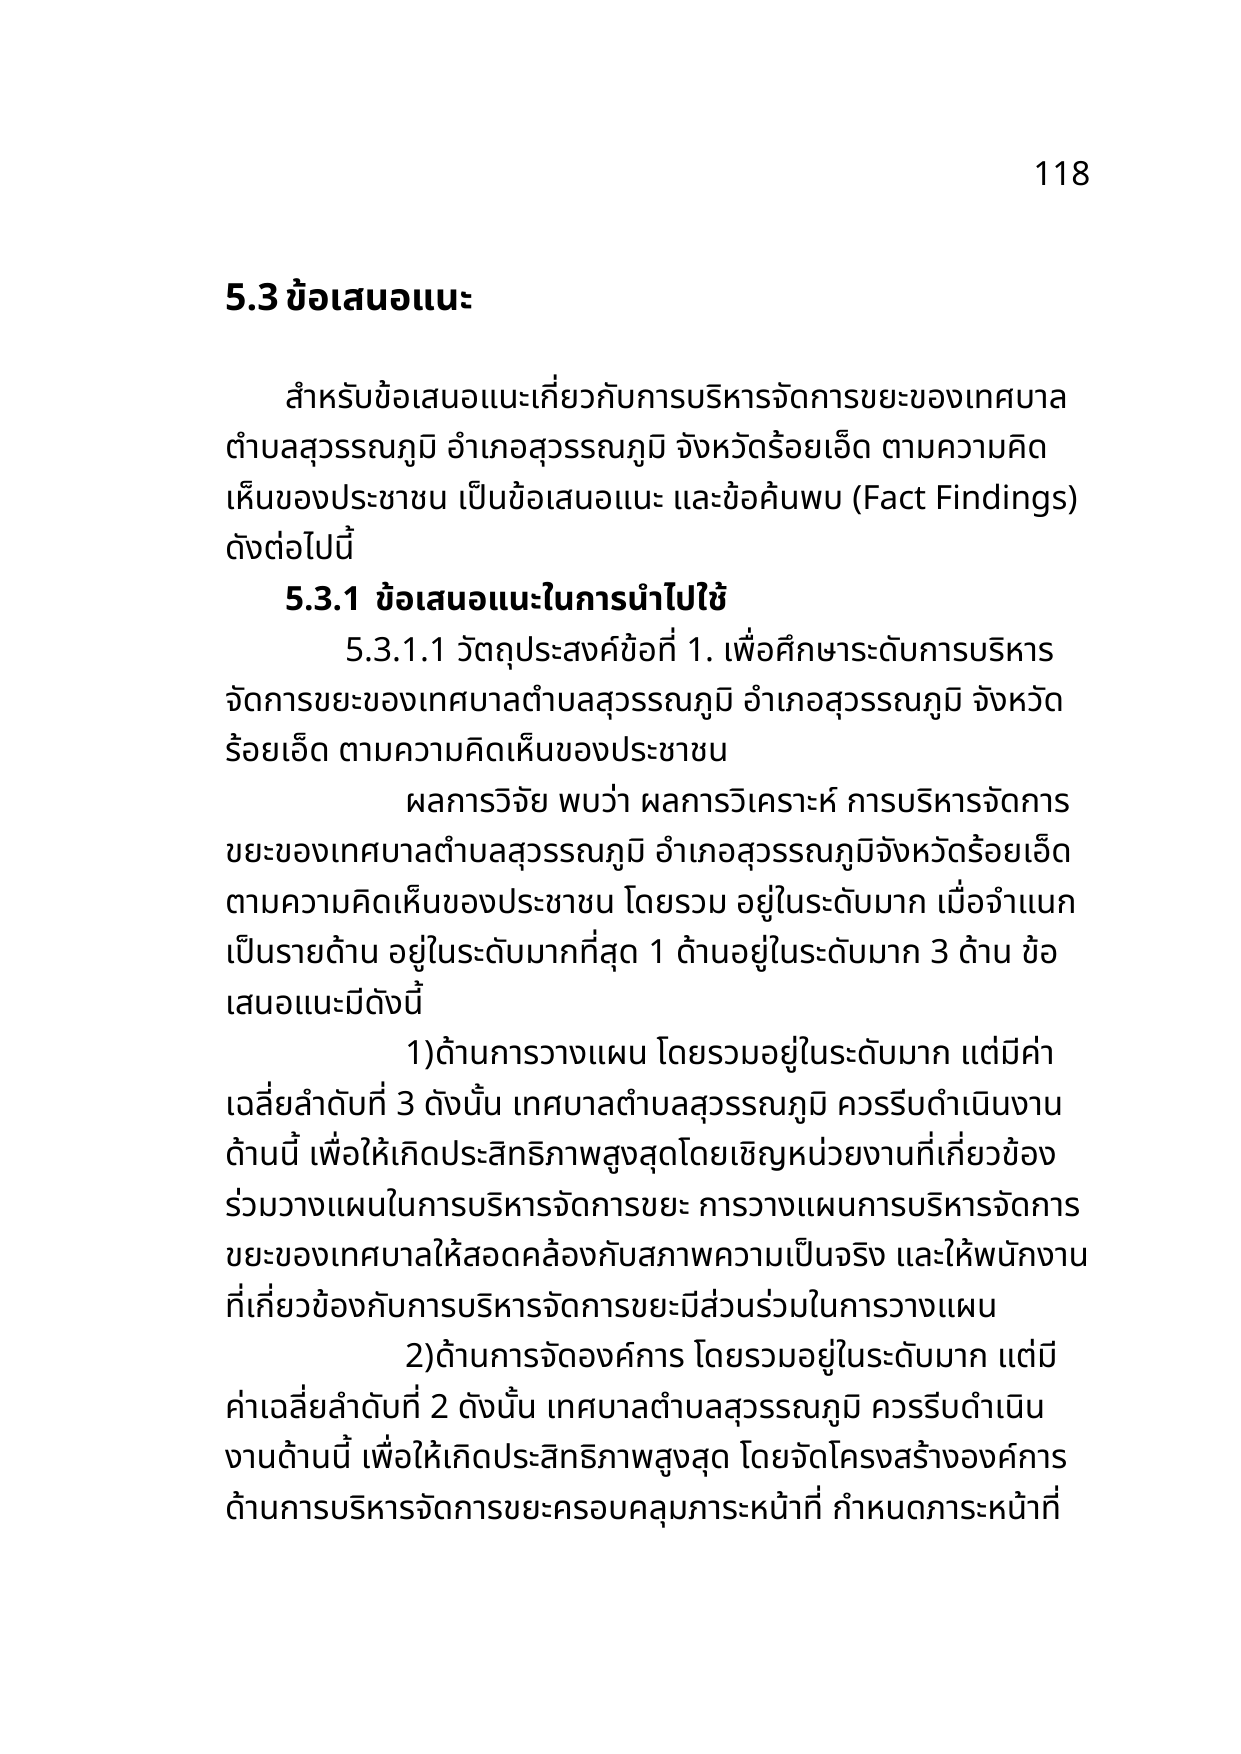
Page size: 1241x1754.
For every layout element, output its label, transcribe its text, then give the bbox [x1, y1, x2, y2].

text 5.3.1.1 วัตถุประสงค์ข้อที่ 1. เพื่อศึกษาระดับการบริหารจัดการขยะของเทศบาลตำบลสุวรรณภูมิ อำเภอสุวรรณภูมิ จังหวัดร้อยเอ็ด ตามความคิดเห็นของประชาชน [225, 625, 1090, 777]
text สำหรับข้อเสนอแนะเกี่ยวกับการบริหารจัดการขยะของเทศบาลตำบลสุวรรณภูมิ อำเภอสุวรรณภูมิ จังหวัดร้อยเอ็ด ตามความคิดเห็นของประชาชน เป็นข้อเสนอแนะ และข้อค้นพบ (Fact Findings) ดังต่อไปนี้ [225, 373, 1090, 575]
text 1) ด้านการวางแผน โดยรวมอยู่ในระดับมาก แต่มีค่าเฉลี่ยลำดับที่ 3 ดังนั้น เทศบาลตำบลสุวรรณภูมิ ควรรีบดำเนินงานด้านนี้ เพื่อให้เกิดประสิทธิภาพสูงสุดโดยเชิญหน่วยงานที่เกี่ยวข้องร่วมวางแผนในการบริหารจัดการขยะ การวางแผนการบริหารจัดการขยะของเทศบาลให้สอดคล้องกับสภาพความเป็นจริง และให้พนักงานที่เกี่ยวข้องกับการบริหารจัดการขยะมีส่วนร่วมในการวางแผน [225, 1029, 1090, 1332]
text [225, 1332, 1090, 1534]
text ผลการวิจัย พบว่า ผลการวิเคราะห์ การบริหารจัดการขยะของเทศบาลตำบลสุวรรณภูมิ อำเภอสุวรรณภูมิจังหวัดร้อยเอ็ด ตามความคิดเห็นของประชาชน โดยรวม อยู่ในระดับมาก เมื่อจำแนกเป็นรายด้าน อยู่ในระดับมากที่สุด 1 ด้านอยู่ในระดับมาก 3 ด้าน ข้อเสนอแนะมีดังนี้ [225, 777, 1090, 1029]
text 5.3.1 ข้อเสนอแนะในการนำไปใช้ [225, 575, 1090, 625]
text 5.3 ข้อเสนอแนะ [225, 270, 1090, 327]
